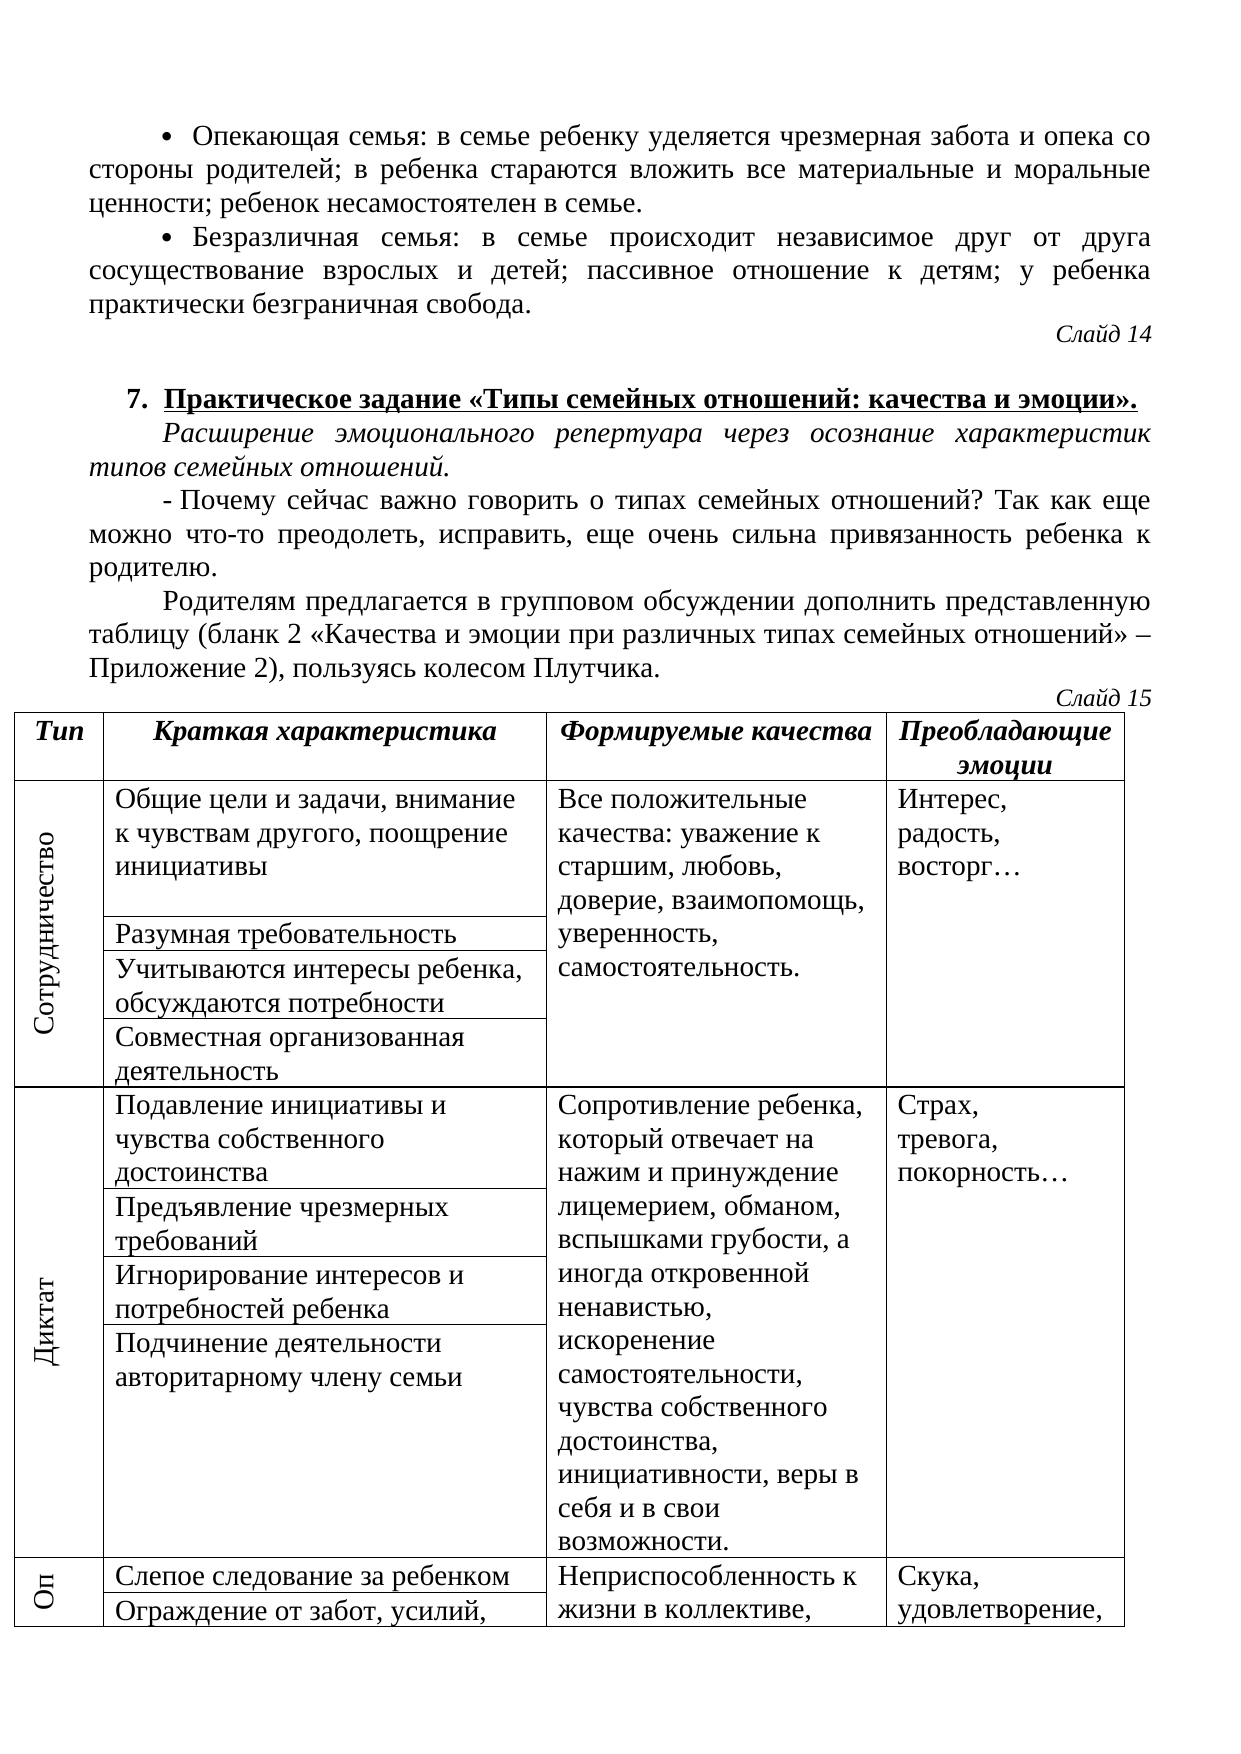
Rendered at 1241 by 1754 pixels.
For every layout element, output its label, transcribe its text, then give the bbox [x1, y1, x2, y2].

list Слайд 15 [133, 683, 1152, 712]
text Родителям предлагается в групповом обсуждении дополнить представленную таблицу (бланк 2 «Качества и эмоции при различных типах семейных отношений» – Приложение 2), пользуясь колесом Плутчика. [89, 583, 1152, 683]
table_cell Разумная требовательность [104, 917, 546, 950]
table_cell Общие цели и задачи, внимание к чувствам другого, поощрение инициативы [104, 781, 546, 916]
table_cell Предъявление чрезмерных требований [104, 1189, 546, 1256]
table_header Тип [15, 713, 103, 780]
table_cell Интерес, радость, восторг… [887, 781, 1124, 1086]
table_cell Учитываются интересы ребенка, обсуждаются потребности [104, 951, 546, 1018]
text Расширение эмоционального репертуара через осознание характеристик типов семейных отношений. [89, 415, 1152, 482]
table_cell Неприспособленность к жизни в коллективе, часты срывы в переходном возрасте, отсутствие самостоятельности, инициативы. [547, 1558, 886, 1626]
list Практическое задание «Типы семейных отношений: качества и эмоции». [126, 382, 1152, 415]
table_cell Страх, тревога, покорность… [887, 1088, 1124, 1557]
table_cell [104, 1593, 546, 1626]
table_cell Подавление инициативы и чувства собственного достоинства [104, 1088, 546, 1188]
table_cell Скука, удовлетворение, лень… [887, 1558, 1124, 1626]
table_cell Опека [15, 1558, 103, 1626]
table_header Формируемые качества [547, 713, 886, 780]
list Слайд 14 [164, 319, 1152, 348]
table_header Краткая характеристика [104, 713, 546, 780]
table_cell Совместная организованная деятельность [104, 1019, 546, 1086]
table_cell Сотрудничество [15, 781, 103, 1086]
text - Почему сейчас важно говорить о типах семейных отношений? Так как еще можно что-то преодолеть, исправить, еще очень сильна привязанность ребенка к родителю. [89, 482, 1152, 583]
table_cell Игнорирование интересов и потребностей ребенка [104, 1257, 546, 1324]
table_cell Диктат [15, 1088, 103, 1557]
table_header Преобладающие эмоции [887, 713, 1124, 780]
list Опекающая семья: в семье ребенку уделяется чрезмерная забота и опека со стороны родителей; в ребенка стараются вложить все материальные и моральные ценности; ребенок несамостоятелен в семье. [89, 118, 1152, 219]
table_cell Сопротивление ребенка, который отвечает на нажим и принуждение лицемерием, обманом, вспышками грубости, а иногда откровенной ненавистью, искоренение самостоятельности, чувства собственного достоинства, инициативности, веры в себя и в свои возможности. [547, 1088, 886, 1557]
table_cell Подчинение деятельности авторитарному члену семьи [104, 1325, 546, 1557]
list Безразличная семья: в семье происходит независимое друг от друга сосуществование взрослых и детей; пассивное отношение к детям; у ребенка практически безграничная свобода. [89, 219, 1152, 319]
table_cell Слепое следование за ребенком [104, 1558, 546, 1592]
table_cell Все положительные качества: уважение к старшим, любовь, доверие, взаимопомощь, уверенность, самостоятельность. [547, 781, 886, 1086]
